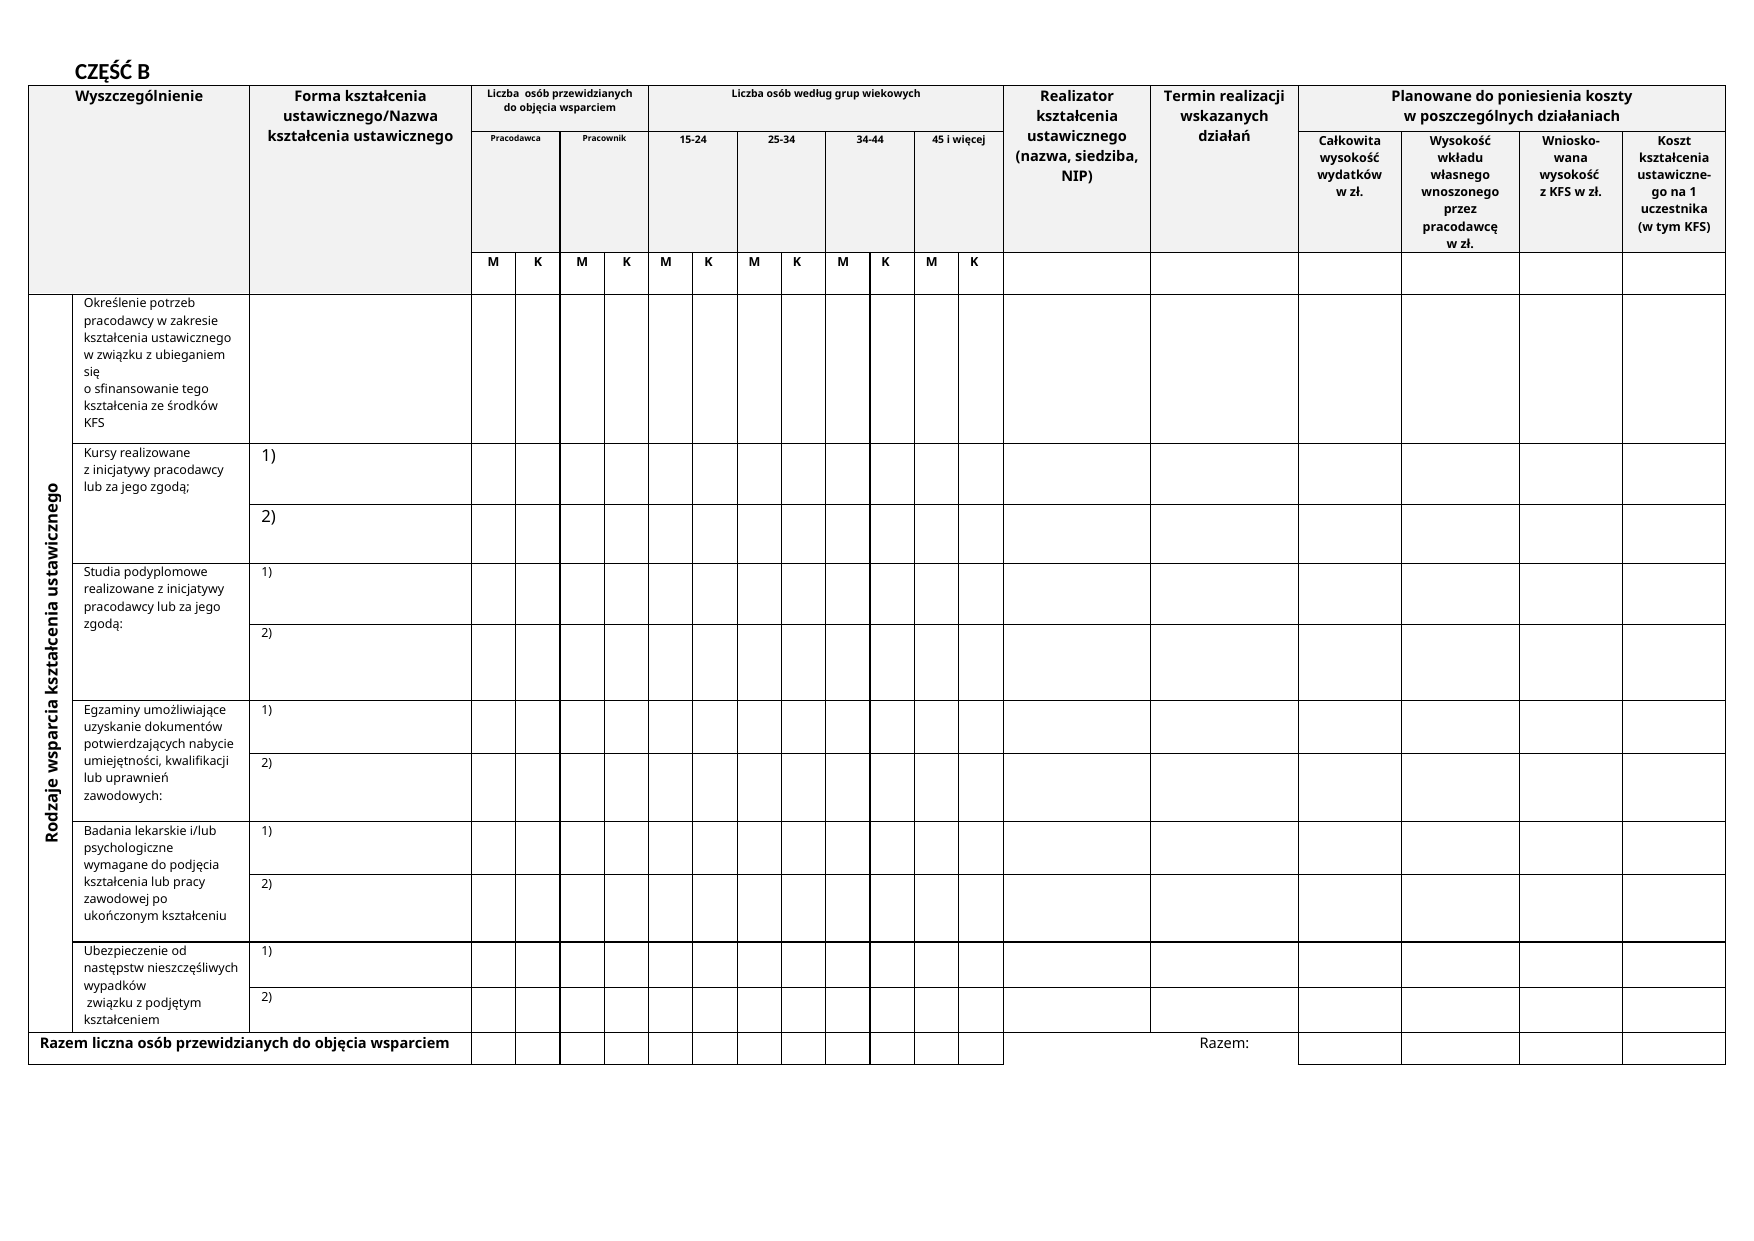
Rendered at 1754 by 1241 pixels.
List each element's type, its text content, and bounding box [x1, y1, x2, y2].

table_cell [1004, 822, 1150, 874]
table_cell [1299, 253, 1401, 293]
table_cell [1520, 505, 1622, 562]
table_cell [871, 754, 914, 821]
table_cell [516, 564, 559, 623]
table_cell [1299, 988, 1401, 1032]
table_cell [738, 444, 781, 504]
table_cell [959, 444, 1003, 504]
table_cell [561, 564, 604, 623]
table_cell 45 i więcej [915, 132, 1003, 252]
table_cell [915, 505, 958, 562]
table_cell Pracodawca [472, 132, 559, 252]
table_cell [871, 1033, 914, 1064]
table_cell [605, 505, 648, 562]
table_cell [782, 822, 825, 874]
table_cell [649, 754, 692, 821]
table_cell [1151, 701, 1298, 753]
table_cell M [472, 253, 515, 293]
table_cell Rodzaje wsparcia kształcenia ustawicznego [29, 295, 72, 1032]
table_cell [1151, 822, 1298, 874]
table_cell [1520, 988, 1622, 1032]
table_cell [1520, 625, 1622, 700]
table_cell [561, 701, 604, 753]
table_cell 2) [250, 875, 471, 941]
table_cell K [959, 253, 1003, 293]
table_cell [1299, 295, 1401, 443]
table_cell [649, 988, 692, 1032]
table_cell [871, 988, 914, 1032]
table_cell [738, 295, 781, 443]
table_cell [693, 625, 737, 700]
table_cell [915, 988, 958, 1032]
table_cell [1623, 505, 1725, 562]
table_cell 2) [250, 754, 471, 821]
table_cell [959, 564, 1003, 623]
table_cell Badania lekarskie i/lub psychologiczne wymagane do podjęcia kształcenia lub pracy zawodowej po ukończonym kształceniu [73, 822, 249, 941]
table_cell [1623, 253, 1725, 293]
table_cell [1151, 754, 1298, 821]
table_cell K [782, 253, 825, 293]
table_cell [1402, 875, 1519, 941]
table_cell [1402, 564, 1519, 623]
table_cell [649, 1033, 692, 1064]
table_cell [472, 988, 515, 1032]
table_cell [472, 875, 515, 941]
table_cell [649, 822, 692, 874]
table_cell [1402, 822, 1519, 874]
table_cell [915, 444, 958, 504]
table_cell [959, 295, 1003, 443]
table_cell 34-44 [826, 132, 914, 252]
table_cell [649, 625, 692, 700]
table_cell [738, 822, 781, 874]
table_cell [959, 625, 1003, 700]
table_cell [1402, 701, 1519, 753]
table_cell [1623, 822, 1725, 874]
table_cell [649, 564, 692, 623]
table_cell [605, 875, 648, 941]
table_cell Określenie potrzeb pracodawcy w zakresie kształcenia ustawicznego w związku z ubieganiem się o sfinansowanie tego kształcenia ze środków KFS [73, 295, 249, 443]
table_cell [738, 1033, 781, 1064]
table_cell [1004, 988, 1150, 1032]
table_cell [1004, 564, 1150, 623]
table_cell [516, 625, 559, 700]
table_cell [605, 1033, 648, 1064]
table_cell [1299, 625, 1401, 700]
table_cell [738, 875, 781, 941]
table_header Liczba osób przewidzianych do objęcia wsparciem [472, 86, 648, 131]
table_cell [1623, 625, 1725, 700]
table_cell [959, 1033, 1003, 1064]
table_cell [649, 943, 692, 987]
table_cell [1520, 1033, 1622, 1064]
table_cell [1623, 295, 1725, 443]
table_cell [959, 822, 1003, 874]
table_cell 1) [250, 943, 471, 987]
table_cell 1) [250, 701, 471, 753]
table_cell [915, 295, 958, 443]
table_cell [561, 444, 604, 504]
table_cell [472, 444, 515, 504]
table_cell [1004, 1033, 1151, 1064]
table_cell [561, 943, 604, 987]
table_cell [1151, 875, 1298, 941]
table_cell [782, 875, 825, 941]
table_cell [782, 1033, 825, 1064]
table_cell [826, 625, 869, 700]
table_cell [738, 943, 781, 987]
table_cell [915, 822, 958, 874]
table_cell [1402, 444, 1519, 504]
table_cell [472, 754, 515, 821]
table_cell [561, 988, 604, 1032]
table_cell [738, 564, 781, 623]
table_cell [1299, 943, 1401, 987]
table_cell [1299, 505, 1401, 562]
table_cell [1623, 875, 1725, 941]
table_cell [1004, 295, 1150, 443]
table_cell [561, 295, 604, 443]
table_cell [1299, 701, 1401, 753]
table_cell M [561, 253, 604, 293]
table_cell [1299, 564, 1401, 623]
table_cell K [871, 253, 914, 293]
table_cell [1151, 295, 1298, 443]
table_cell [1151, 625, 1298, 700]
table_cell [472, 943, 515, 987]
table_cell [826, 505, 869, 562]
table_cell [516, 822, 559, 874]
table_cell [561, 1033, 604, 1064]
table_cell [1004, 444, 1150, 504]
table_cell [516, 1033, 559, 1064]
table_cell [959, 943, 1003, 987]
table_cell [826, 444, 869, 504]
table_cell [1623, 988, 1725, 1032]
table_cell 2) [250, 625, 471, 700]
table_cell [693, 754, 737, 821]
table_cell [1004, 701, 1150, 753]
table_cell [1151, 505, 1298, 562]
table_cell [915, 564, 958, 623]
table_cell [693, 564, 737, 623]
table_cell [871, 444, 914, 504]
table_cell [826, 564, 869, 623]
table_header Wyszczególnienie [29, 86, 249, 293]
table_cell 15-24 [649, 132, 737, 252]
table_cell [649, 505, 692, 562]
table_cell [472, 701, 515, 753]
table_cell [959, 875, 1003, 941]
table_cell 2) [250, 505, 471, 562]
table_cell Razem: [1151, 1033, 1298, 1064]
table_cell [871, 564, 914, 623]
table_cell [516, 701, 559, 753]
table_cell [693, 1033, 737, 1064]
table_cell [871, 625, 914, 700]
table_cell [1004, 754, 1150, 821]
table_cell [516, 754, 559, 821]
table_cell [516, 875, 559, 941]
table_cell [649, 444, 692, 504]
table_cell [871, 943, 914, 987]
table_cell [605, 754, 648, 821]
table_cell [472, 625, 515, 700]
table_cell [871, 295, 914, 443]
table_cell [782, 444, 825, 504]
table_cell [1151, 943, 1298, 987]
table_cell 1) [250, 564, 471, 623]
table_cell [1402, 253, 1519, 293]
table_cell [1520, 701, 1622, 753]
table_cell 25-34 [738, 132, 825, 252]
table_cell Wniosko-wana wysokość z KFS w zł. [1520, 132, 1622, 252]
table_cell M [738, 253, 781, 293]
table_cell [915, 701, 958, 753]
table_cell [915, 943, 958, 987]
table_cell [782, 564, 825, 623]
table_cell [1151, 564, 1298, 623]
table_cell [1520, 564, 1622, 623]
table_cell [693, 295, 737, 443]
table_cell [826, 295, 869, 443]
table_cell [782, 754, 825, 821]
table_cell [605, 701, 648, 753]
table_cell [1520, 253, 1622, 293]
table_cell [1151, 444, 1298, 504]
table_cell [1623, 701, 1725, 753]
table_cell Wysokość wkładu własnego wnoszonego przez pracodawcę w zł. [1402, 132, 1519, 252]
table_cell [693, 875, 737, 941]
table_cell 1) [250, 822, 471, 874]
table_cell [738, 625, 781, 700]
table_cell [649, 295, 692, 443]
table_cell [826, 754, 869, 821]
table_cell [1520, 943, 1622, 987]
table_cell [605, 625, 648, 700]
table_cell [782, 295, 825, 443]
table_cell [738, 505, 781, 562]
table_cell [605, 444, 648, 504]
table_cell [693, 822, 737, 874]
table_cell [871, 701, 914, 753]
table_cell [561, 505, 604, 562]
table_cell [826, 1033, 869, 1064]
table_cell [915, 875, 958, 941]
table_cell [826, 988, 869, 1032]
table_cell [871, 822, 914, 874]
table_cell [959, 701, 1003, 753]
table_cell [782, 701, 825, 753]
table_cell [782, 943, 825, 987]
table_cell Studia podyplomowe realizowane z inicjatywy pracodawcy lub za jego zgodą: [73, 564, 249, 700]
table_cell [516, 943, 559, 987]
table_cell Kursy realizowane z inicjatywy pracodawcy lub za jego zgodą; [73, 444, 249, 562]
table_cell [561, 822, 604, 874]
table_cell [1402, 754, 1519, 821]
table_cell [1623, 564, 1725, 623]
table_cell [959, 505, 1003, 562]
table_cell Pracownik [561, 132, 648, 252]
table_cell [1299, 875, 1401, 941]
table_cell [1004, 875, 1150, 941]
table_cell [605, 988, 648, 1032]
table_cell Ubezpieczenie od następstw nieszczęśliwych wypadków związku z podjętym kształceniem [73, 943, 249, 1032]
table_cell [561, 754, 604, 821]
table_cell [649, 875, 692, 941]
table_cell [1151, 253, 1298, 293]
table_cell [1402, 625, 1519, 700]
table_cell [1402, 1033, 1519, 1064]
table_cell [250, 295, 471, 443]
table_cell [472, 1033, 515, 1064]
table_cell [649, 701, 692, 753]
text CZĘŚĆ B [75, 57, 1679, 85]
table_cell [472, 295, 515, 443]
table_cell [1402, 505, 1519, 562]
table_cell [516, 988, 559, 1032]
table_cell [472, 822, 515, 874]
table_cell [472, 564, 515, 623]
table_cell [1402, 943, 1519, 987]
table_cell M [826, 253, 869, 293]
table_cell [605, 943, 648, 987]
table_cell [871, 505, 914, 562]
table_cell [738, 701, 781, 753]
table_cell [1004, 505, 1150, 562]
table_cell [561, 875, 604, 941]
table_cell [1520, 754, 1622, 821]
table_cell [826, 875, 869, 941]
table_cell [693, 943, 737, 987]
table_cell [782, 988, 825, 1032]
table_cell [1299, 1033, 1401, 1064]
table_cell [915, 1033, 958, 1064]
table_cell [1004, 253, 1150, 293]
table_cell [1402, 295, 1519, 443]
table_cell [826, 943, 869, 987]
table_cell [826, 822, 869, 874]
table_cell [826, 701, 869, 753]
table_cell Koszt kształcenia ustawiczne-go na 1 uczestnika (w tym KFS) [1623, 132, 1725, 252]
table_cell [516, 295, 559, 443]
table_cell [693, 505, 737, 562]
table_cell [693, 701, 737, 753]
table_cell 2) [250, 988, 471, 1032]
table_cell [693, 444, 737, 504]
table_cell [1623, 943, 1725, 987]
table_cell K [516, 253, 559, 293]
table_cell [738, 988, 781, 1032]
table_cell K [605, 253, 648, 293]
table_cell [516, 505, 559, 562]
table_cell [1623, 1033, 1725, 1064]
table_cell [1520, 444, 1622, 504]
table_cell [1520, 875, 1622, 941]
table_cell [1520, 822, 1622, 874]
table_cell [1299, 822, 1401, 874]
table_cell [605, 295, 648, 443]
table_cell [782, 625, 825, 700]
table_cell [959, 988, 1003, 1032]
table_header Forma kształcenia ustawicznego/Nazwa kształcenia ustawicznego [250, 86, 471, 293]
table_cell M [649, 253, 692, 293]
table_header Planowane do poniesienia koszty w poszczególnych działaniach [1299, 86, 1725, 131]
table_cell [782, 505, 825, 562]
table_cell [1520, 295, 1622, 443]
table_cell [1151, 988, 1298, 1032]
table_cell Egzaminy umożliwiające uzyskanie dokumentów potwierdzających nabycie umiejętności, kwalifikacji lub uprawnień zawodowych: [73, 701, 249, 821]
table_cell [959, 754, 1003, 821]
table_cell [516, 444, 559, 504]
table_cell [561, 625, 604, 700]
table_cell M [915, 253, 958, 293]
table_header Termin realizacji wskazanych działań [1151, 86, 1298, 252]
table_cell Całkowita wysokość wydatków w zł. [1299, 132, 1401, 252]
table_cell Razem liczna osób przewidzianych do objęcia wsparciem [29, 1033, 471, 1064]
table_cell [605, 822, 648, 874]
table_cell [1623, 754, 1725, 821]
table_cell [1402, 988, 1519, 1032]
table_cell 1) [250, 444, 471, 504]
table_header Liczba osób według grup wiekowych [649, 86, 1003, 131]
table_cell [915, 625, 958, 700]
table_cell [693, 988, 737, 1032]
table_cell [915, 754, 958, 821]
table_cell [738, 754, 781, 821]
table_header Realizator kształcenia ustawicznego (nazwa, siedziba, NIP) [1004, 86, 1150, 252]
table_cell K [693, 253, 737, 293]
table_cell [1004, 943, 1150, 987]
table_cell [605, 564, 648, 623]
table_cell [1299, 754, 1401, 821]
table_cell [1623, 444, 1725, 504]
table_cell [1004, 625, 1150, 700]
table_cell [1299, 444, 1401, 504]
table_cell [472, 505, 515, 562]
table_cell [871, 875, 914, 941]
